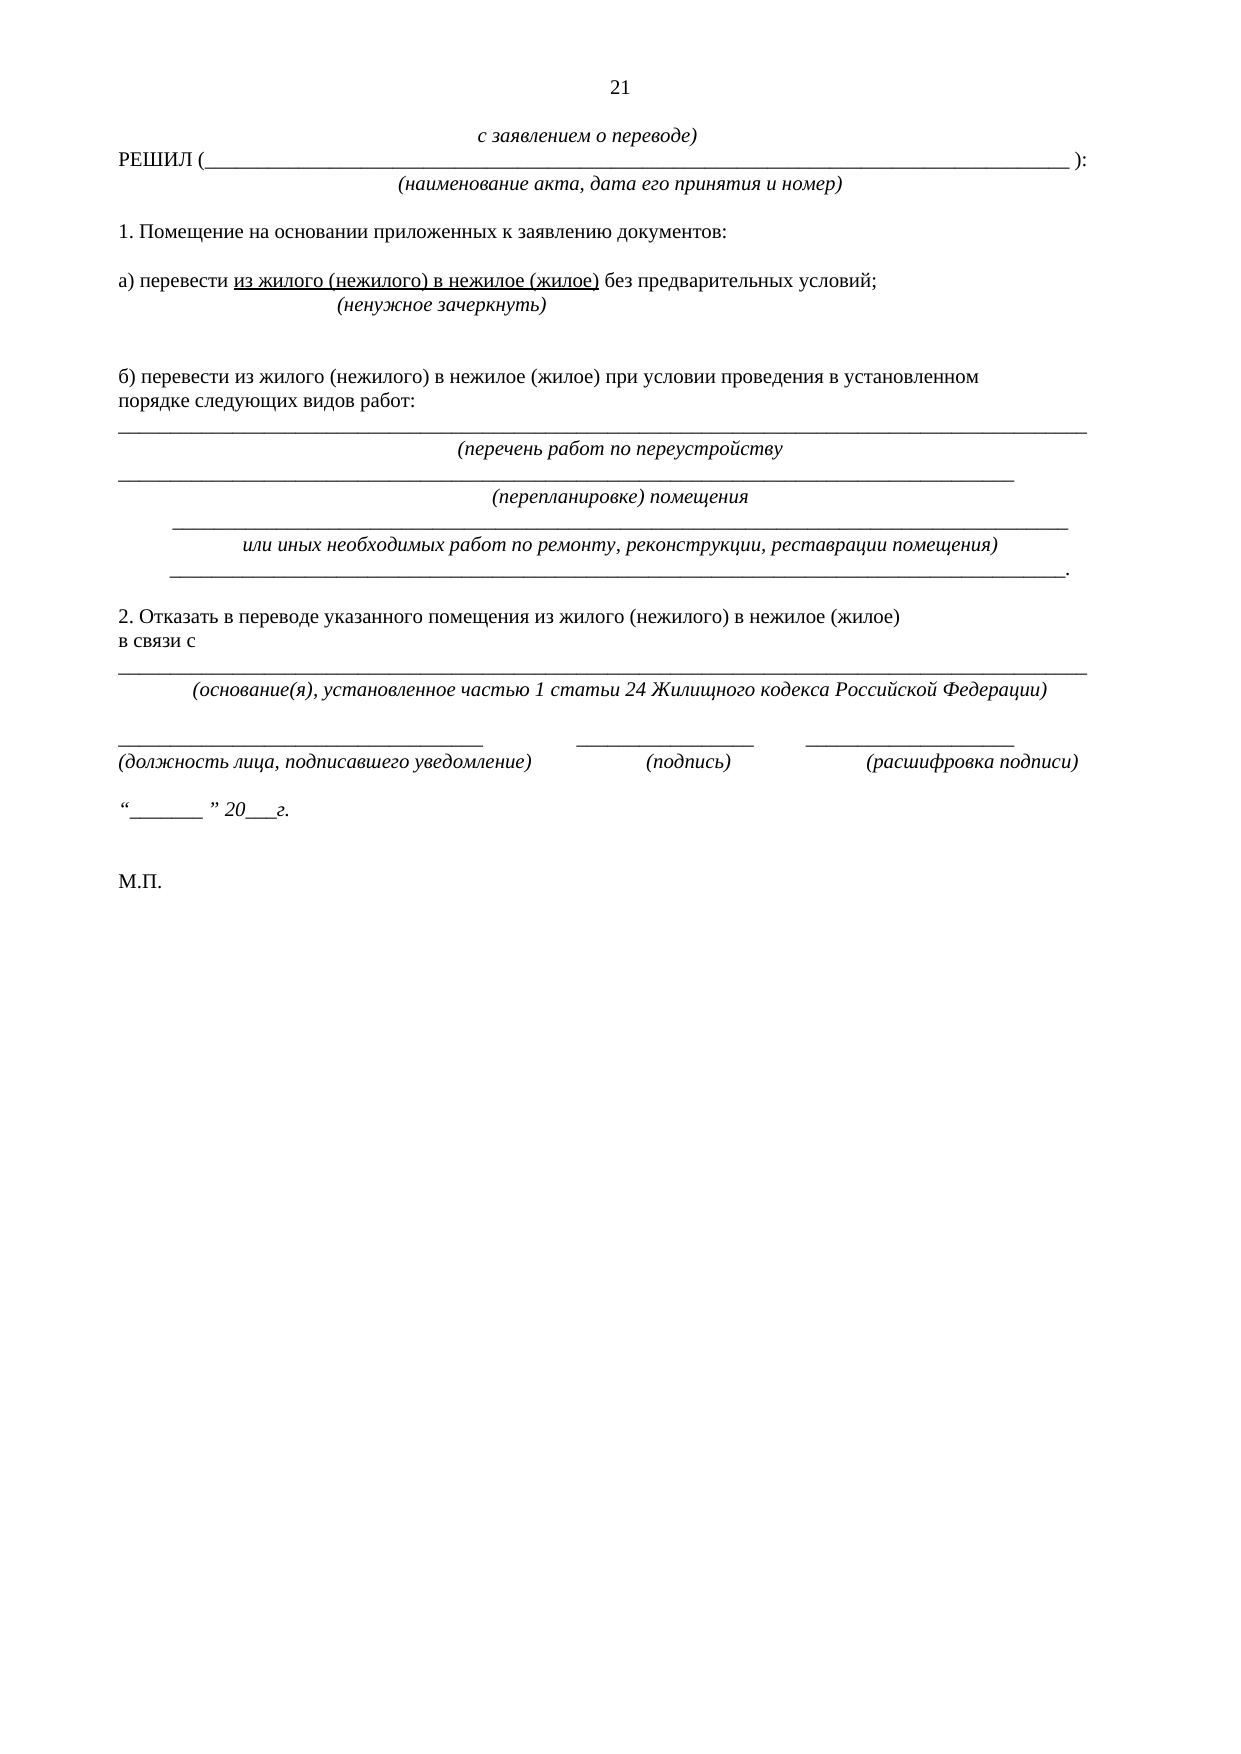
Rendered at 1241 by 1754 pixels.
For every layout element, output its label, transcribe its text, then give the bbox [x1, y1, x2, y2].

text _____________________________________________________________________________________________ [118, 652, 1122, 677]
text порядке следующих видов работ: [118, 388, 1122, 412]
text М.П. [118, 869, 1122, 893]
text б) перевести из жилого (нежилого) в нежилое (жилое) при условии проведения в установленном [118, 364, 1122, 388]
text 1. Помещение на основании приложенных к заявлению документов: [118, 219, 1122, 243]
text ______________________________________________________________________________________ [118, 508, 1122, 532]
text ______________________________________________________________________________________. [118, 556, 1122, 580]
text или иных необходимых работ по ремонту, реконструкции, реставрации помещения) [118, 532, 1122, 556]
text _____________________________________________________________________________________________ [118, 412, 1122, 436]
text ___________________________________ _________________ ____________________ [118, 725, 1122, 749]
text в связи с [118, 628, 1122, 652]
text (перечень работ по переустройству [118, 436, 1122, 460]
text ______________________________________________________________________________________ [118, 460, 1122, 484]
text (должность лица, подписавшего уведомление) (подпись) (расшифровка подписи) [118, 749, 1122, 773]
text (основание(я), установленное частью 1 статьи 24 Жилищного кодекса Российской Федерации) [118, 677, 1122, 701]
text (ненужное зачеркнуть) [118, 292, 1122, 316]
text а) перевести из жилого (нежилого) в нежилое (жилое) без предварительных условий; [118, 267, 1122, 292]
text 2. Отказать в переводе указанного помещения из жилого (нежилого) в нежилое (жилое) [118, 604, 1122, 628]
text (наименование акта, дата его принятия и номер) [118, 171, 1122, 195]
text (перепланировке) помещения [118, 484, 1122, 508]
text “_______ ” 20___г. [118, 797, 1122, 821]
text с заявлением о переводе) [118, 123, 1122, 147]
text РЕШИЛ (___________________________________________________________________________________ ): [118, 147, 1122, 171]
